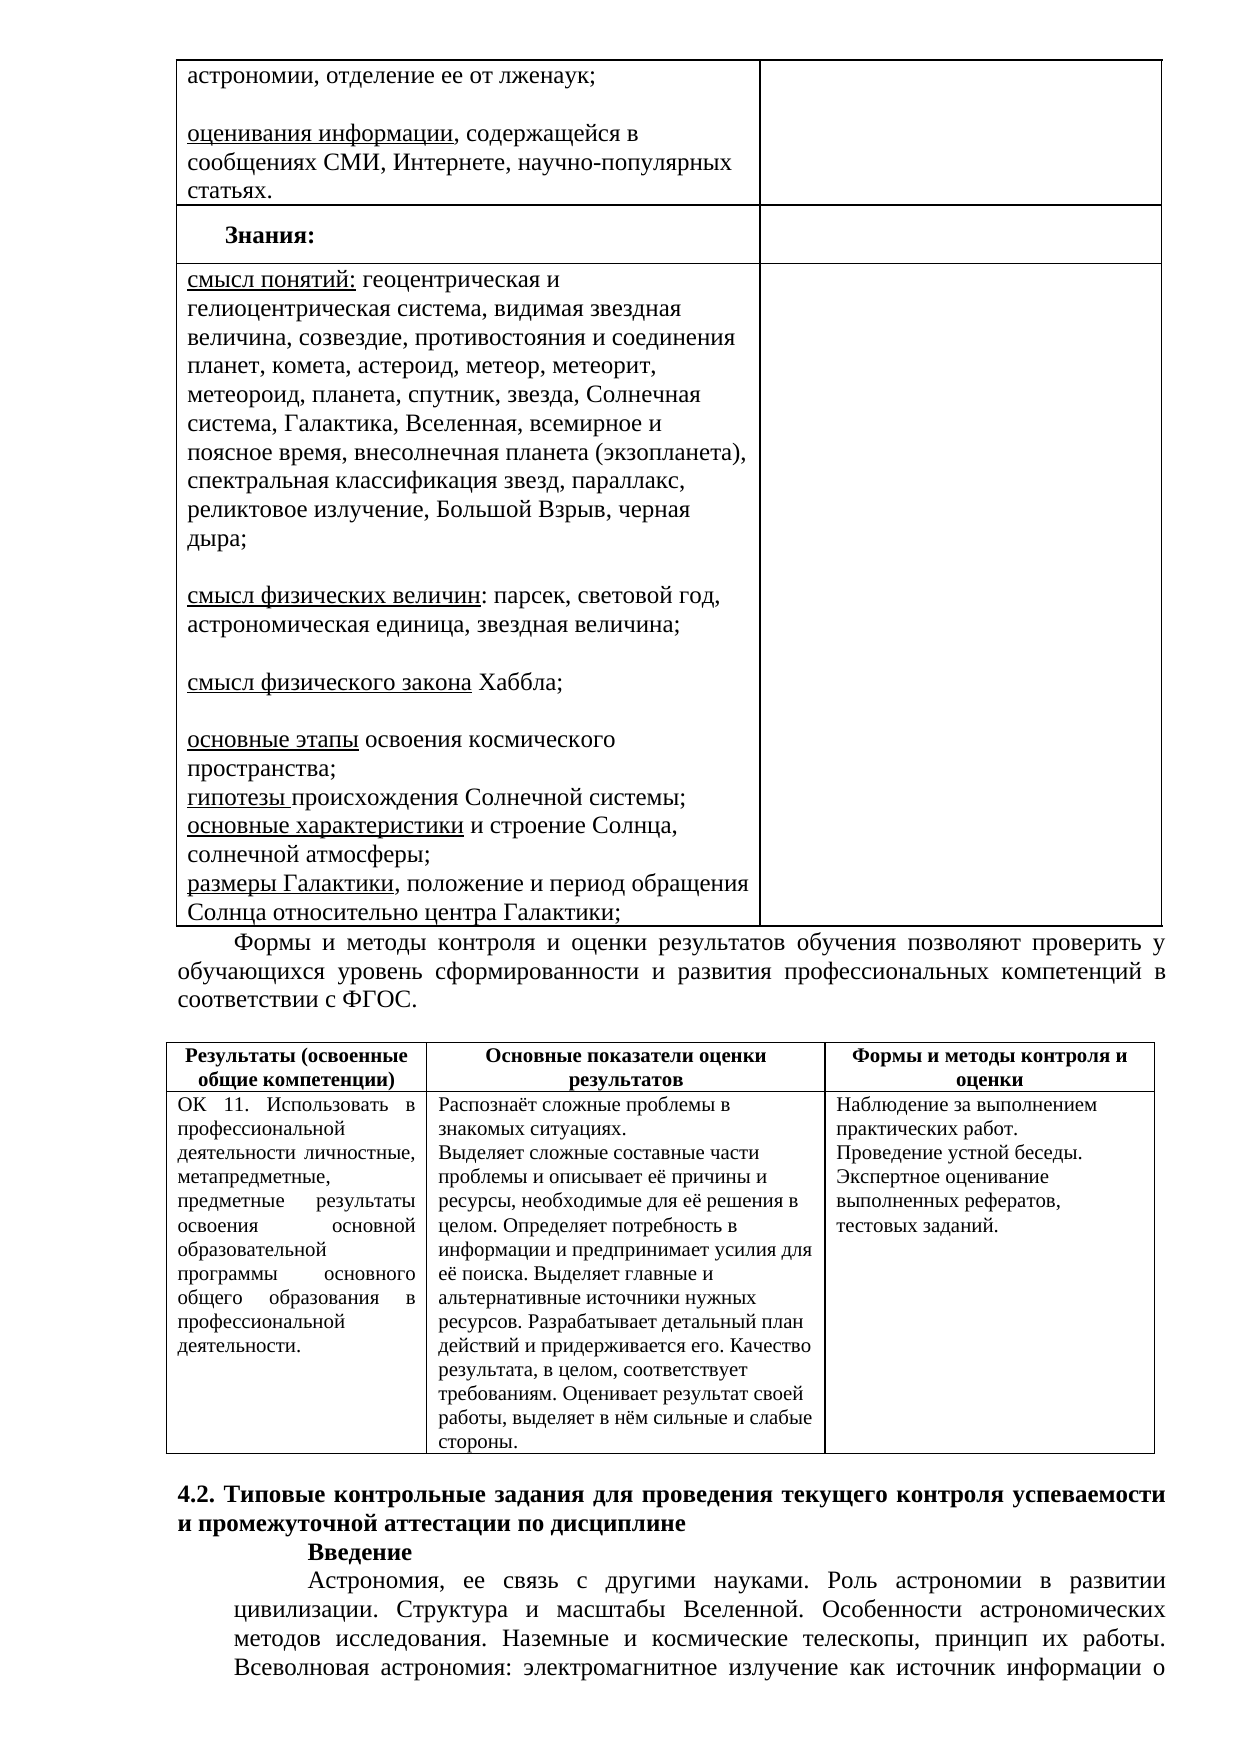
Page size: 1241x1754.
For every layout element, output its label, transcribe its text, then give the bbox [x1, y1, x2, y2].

table_header Основные показатели оценки результатов [427, 1043, 824, 1091]
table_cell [177, 61, 759, 204]
text 4.2. Типовые контрольные задания для проведения текущего контроля успеваемости и промежуточной аттестации по дисциплине [177, 1479, 1167, 1537]
text Формы и методы контроля и оценки результатов обучения позволяют проверить у обучающихся уровень сформированности и развития профессиональных компетенций в соответствии с ФГОС. [177, 927, 1167, 1013]
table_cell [761, 61, 1161, 204]
table_cell ОК 11. Использовать в профессиональной деятельности личностные, метапредметные, предметные результаты освоения основной образовательной программы основного общего образования в профессиональной деятельности. [167, 1092, 426, 1453]
table_cell [761, 264, 1161, 925]
text Введение [233, 1537, 1167, 1565]
table_cell [761, 206, 1161, 263]
table_cell Распознаёт сложные проблемы в знакомых ситуациях. Выделяет сложные составные части проблемы и описывает её причины и ресурсы, необходимые для её решения в целом. Определяет потребность в информации и предпринимает усилия для её поиска. Выделяет главные и альтернативные источники нужных ресурсов. Разрабатывает детальный план действий и придерживается его. Качество результата, в целом, соответствует требованиям. Оценивает результат своей работы, выделяет в нём сильные и слабые стороны. [427, 1092, 824, 1453]
table_cell Знания: [177, 206, 759, 263]
table_cell Наблюдение за выполнением практических работ. Проведение устной беседы. Экспертное оценивание выполненных рефератов, тестовых заданий. [826, 1092, 1154, 1453]
table_cell смысл понятий: геоцентрическая и гелиоцентрическая система, видимая звездная величина, созвездие, противостояния и соединения планет, комета, астероид, метеор, метеорит, метеороид, планета, спутник, звезда, Солнечная система, Галактика, Вселенная, всемирное и поясное время, внесолнечная планета (экзопланета), спектральная классификация звезд, параллакс, реликтовое излучение, Большой Взрыв, черная дыра; смысл физических величин: парсек, световой год, астрономическая единица, звездная величина; смысл физического закона Хаббла; основные этапы освоения космического пространства; гипотезы происхождения Солнечной системы; основные характеристики и строение Солнца, солнечной атмосферы; размеры Галактики, положение и период обращения Солнца относительно центра Галактики; [177, 264, 759, 925]
table_header Формы и методы контроля и оценки [826, 1043, 1154, 1091]
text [233, 1565, 1167, 1680]
table_header Результаты (освоенные общие компетенции) [167, 1043, 426, 1091]
